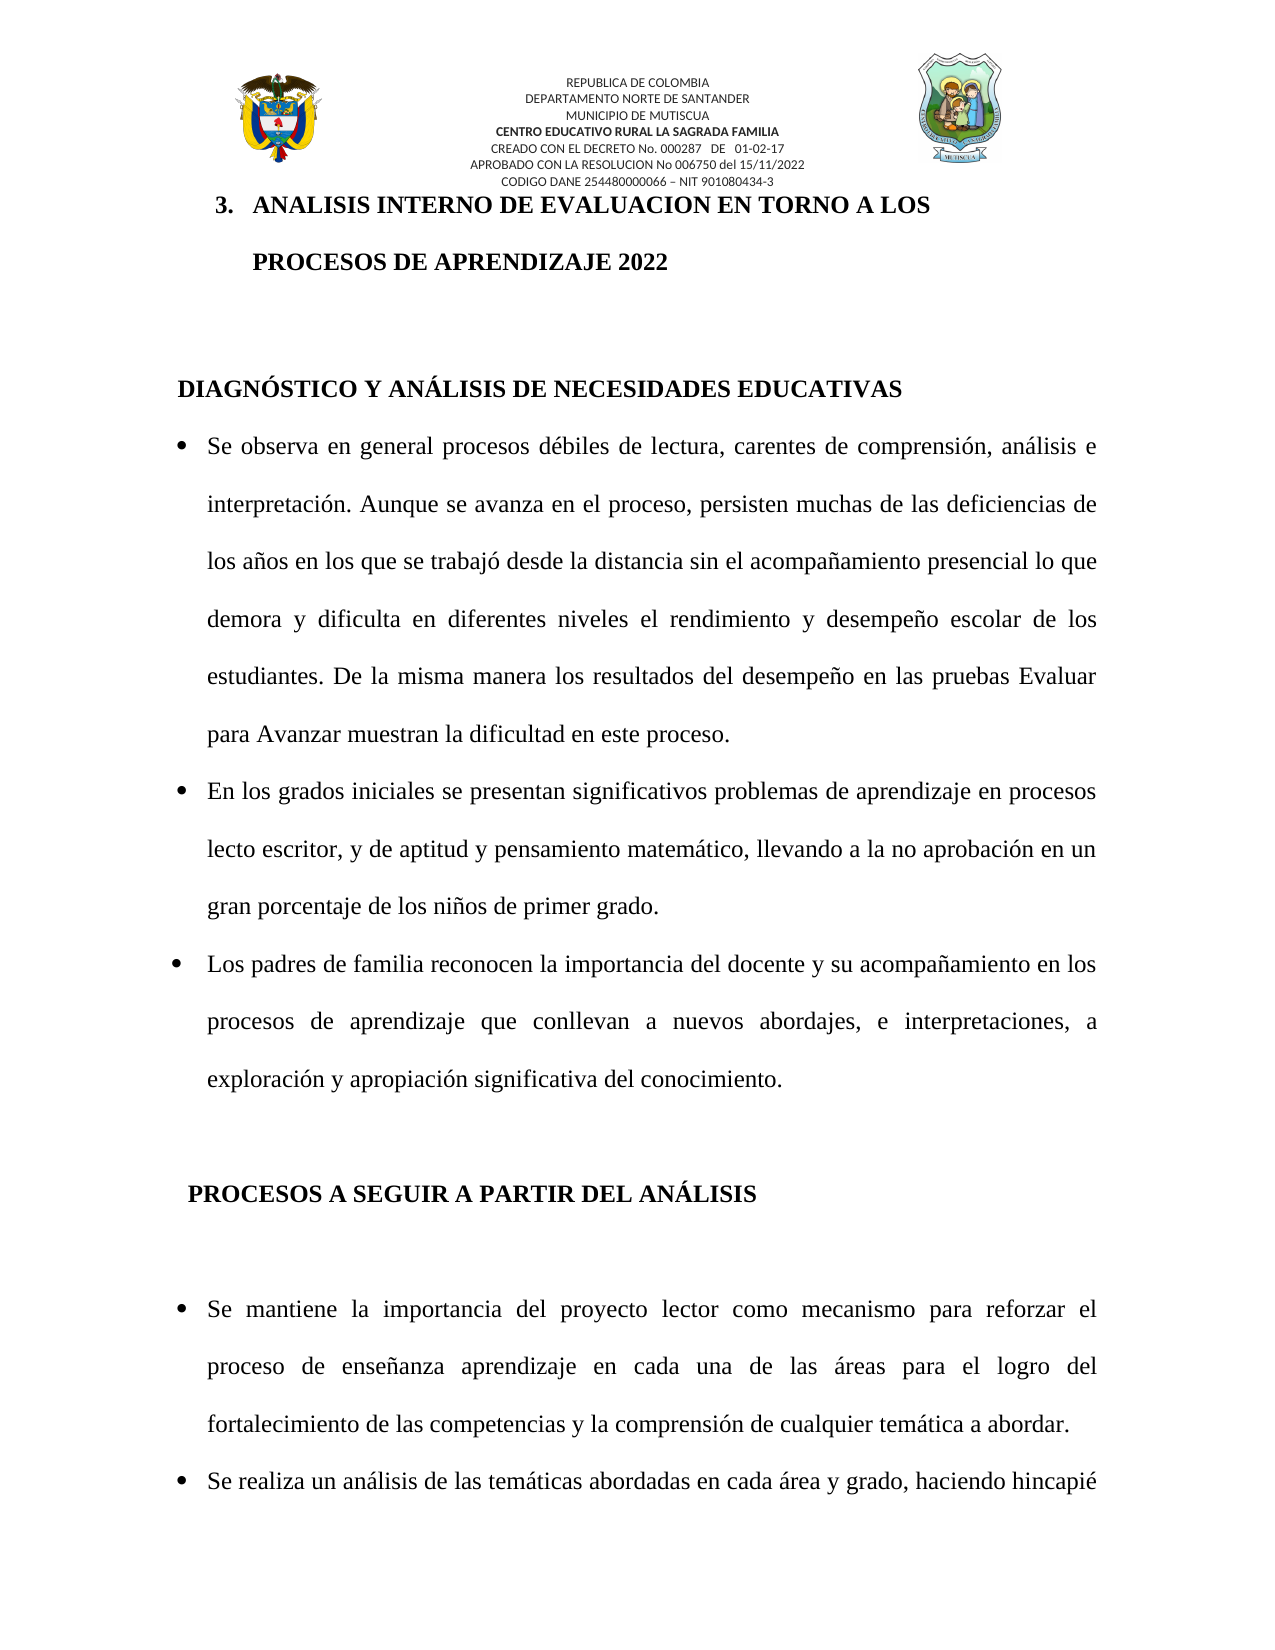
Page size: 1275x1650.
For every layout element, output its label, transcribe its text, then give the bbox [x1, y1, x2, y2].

text PROCESOS A SEGUIR A PARTIR DEL ANÁLISIS [188, 1179, 1098, 1207]
list Se mantiene la importancia del proyecto lector como mecanismo para reforzar el proceso de enseñanza aprendizaje en cada una de las áreas para el logro del fortalecimiento de las competencias y la comprensión de cualquier temática a abordar. [177, 1294, 1098, 1437]
list Los padres de familia reconocen la importancia del docente y su acompañamiento en los procesos de aprendizaje que conllevan a nuevos abordajes, e interpretaciones, a exploración y apropiación significativa del conocimiento. [177, 949, 1098, 1092]
list En los grados iniciales se presentan significativos problemas de aprendizaje en procesos lecto escritor, y de aptitud y pensamiento matemático, llevando a la no aprobación en un gran porcentaje de los niños de primer grado. [177, 776, 1098, 920]
picture [234, 73, 323, 163]
picture [918, 53, 1003, 163]
list Se observa en general procesos débiles de lectura, carentes de comprensión, análisis e interpretación. Aunque se avanza en el proceso, persisten muchas de las deficiencias de los años en los que se trabajó desde la distancia sin el acompañamiento presencial lo que demora y dificulta en diferentes niveles el rendimiento y desempeño escolar de los estudiantes. De la misma manera los resultados del desempeño en las pruebas Evaluar para Avanzar muestran la dificultad en este proceso. [177, 431, 1098, 747]
text DIAGNÓSTICO Y ANÁLISIS DE NECESIDADES EDUCATIVAS [177, 374, 1093, 402]
list ANALISIS INTERNO DE EVALUACION EN TORNO A LOS PROCESOS DE APRENDIZAJE 2022 [215, 190, 1021, 276]
